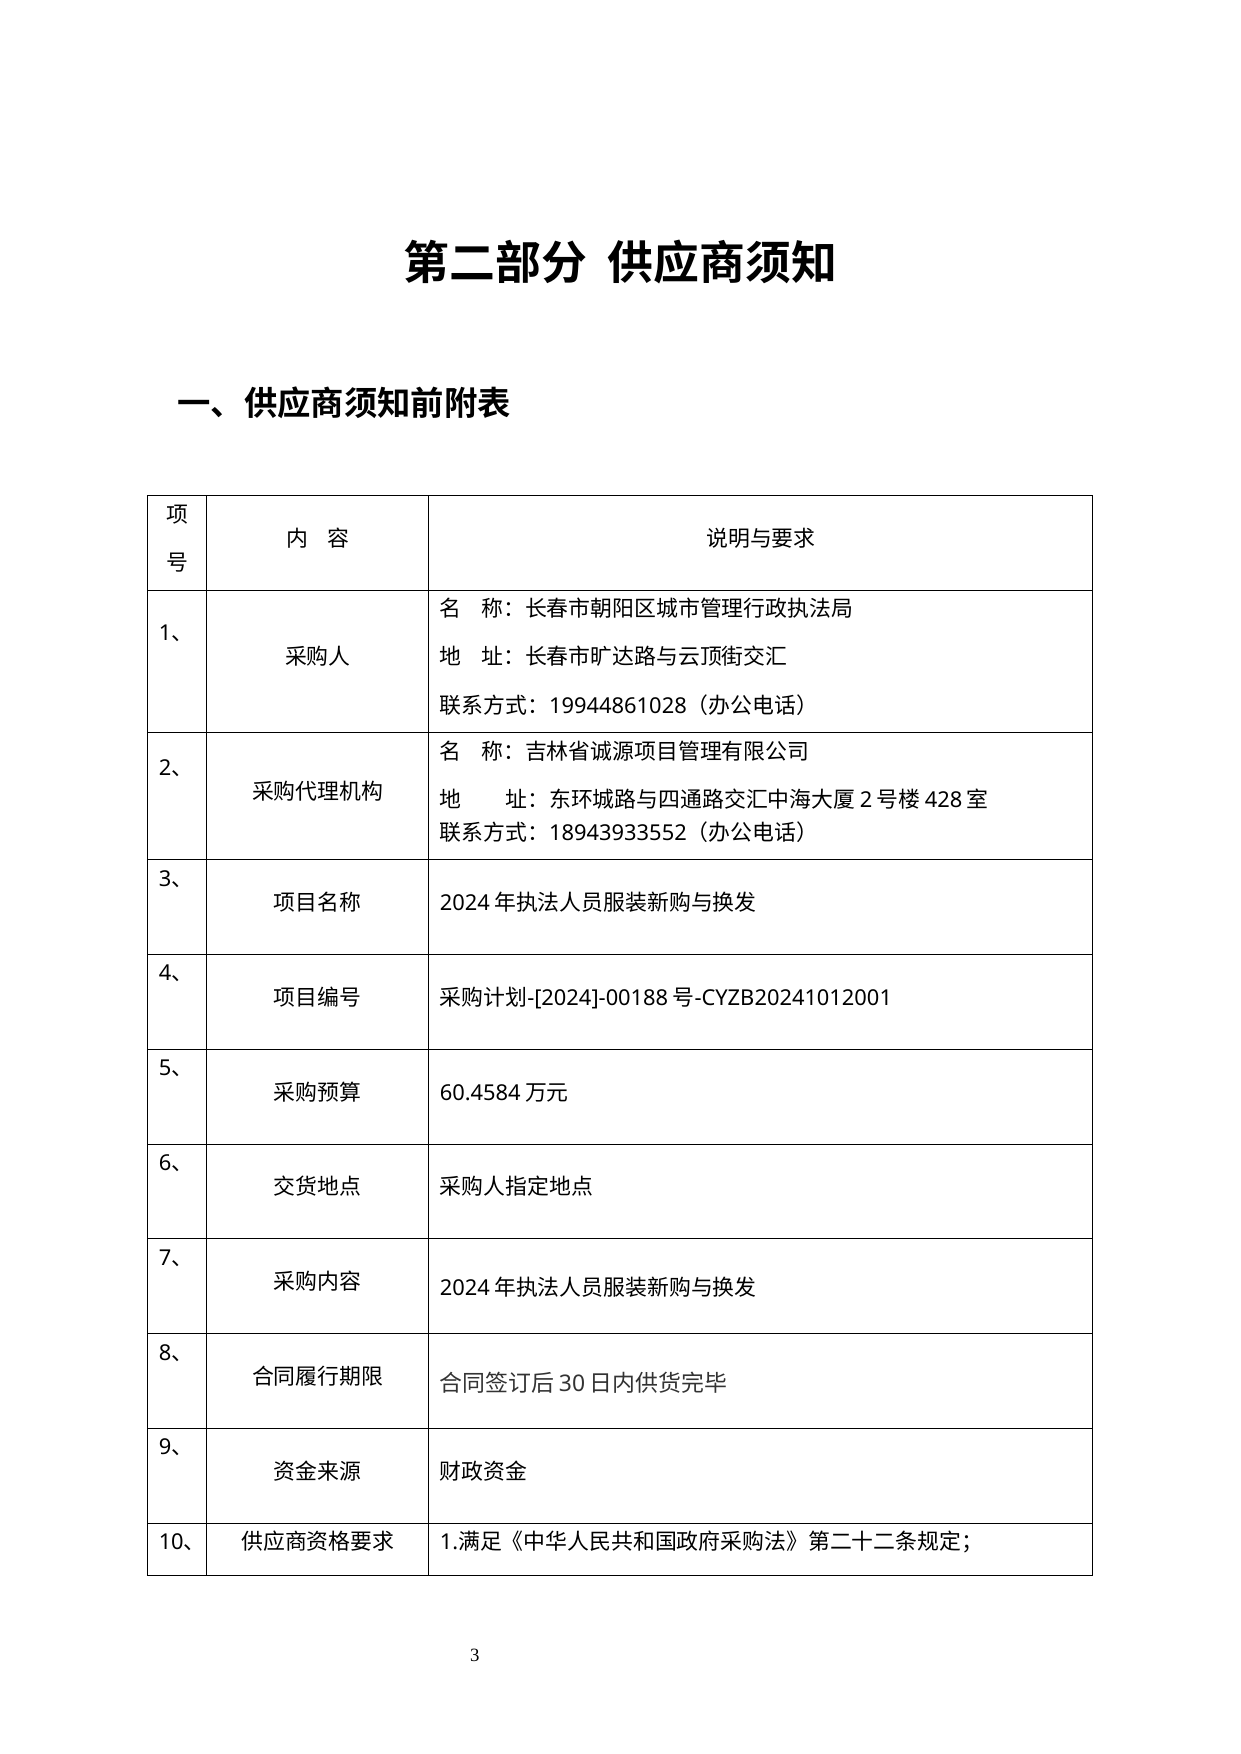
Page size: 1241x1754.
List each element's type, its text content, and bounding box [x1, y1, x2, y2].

table_cell [148, 1239, 206, 1333]
table_cell 合同履行期限 [207, 1334, 428, 1428]
table_cell 2024年执法人员服装新购与换发 [429, 1239, 1092, 1333]
table_cell [148, 1050, 206, 1143]
subtitle 一、供应商须知前附表 [177, 368, 1063, 433]
table_cell 名 称：长春市朝阳区城市管理行政执法局 地 址：长春市旷达路与云顶街交汇 联系方式：19944861028（办公电话） [429, 591, 1092, 732]
table_cell 交货地点 [207, 1145, 428, 1238]
table_cell [148, 1429, 206, 1523]
table_cell 采购人 [207, 591, 428, 732]
table_cell [148, 1145, 206, 1238]
table_cell 财政资金 [429, 1429, 1092, 1523]
table_cell 名 称：吉林省诚源项目管理有限公司 地 址：东环城路与四通路交汇中海大厦2号楼428室 联系方式：18943933552（办公电话） [429, 733, 1092, 859]
table_cell [148, 591, 206, 732]
table_cell [148, 860, 206, 954]
table_cell 项目编号 [207, 955, 428, 1049]
table_cell 合同签订后30日内供货完毕 [429, 1334, 1092, 1428]
table_cell 供应商资格要求 [207, 1524, 428, 1575]
table_cell [148, 1524, 206, 1575]
table_header 内 容 [207, 496, 428, 589]
table_cell 2024年执法人员服装新购与换发 [429, 860, 1092, 954]
table_cell 资金来源 [207, 1429, 428, 1523]
table_cell 60.4584万元 [429, 1050, 1092, 1143]
table_cell 采购内容 [207, 1239, 428, 1333]
table_cell 采购计划-[2024]-00188号-CYZB20241012001 [429, 955, 1092, 1049]
table_cell 采购代理机构 [207, 733, 428, 859]
table_cell [148, 955, 206, 1049]
table_header 说明与要求 [429, 496, 1092, 589]
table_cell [429, 1524, 1092, 1575]
table_cell 采购人指定地点 [429, 1145, 1092, 1238]
table_header 项 号 [148, 496, 206, 589]
table_cell 采购预算 [207, 1050, 428, 1143]
table_cell [148, 1334, 206, 1428]
table_cell [148, 733, 206, 859]
table_cell 项目名称 [207, 860, 428, 954]
subtitle 第二部分 供应商须知 [177, 211, 1063, 308]
